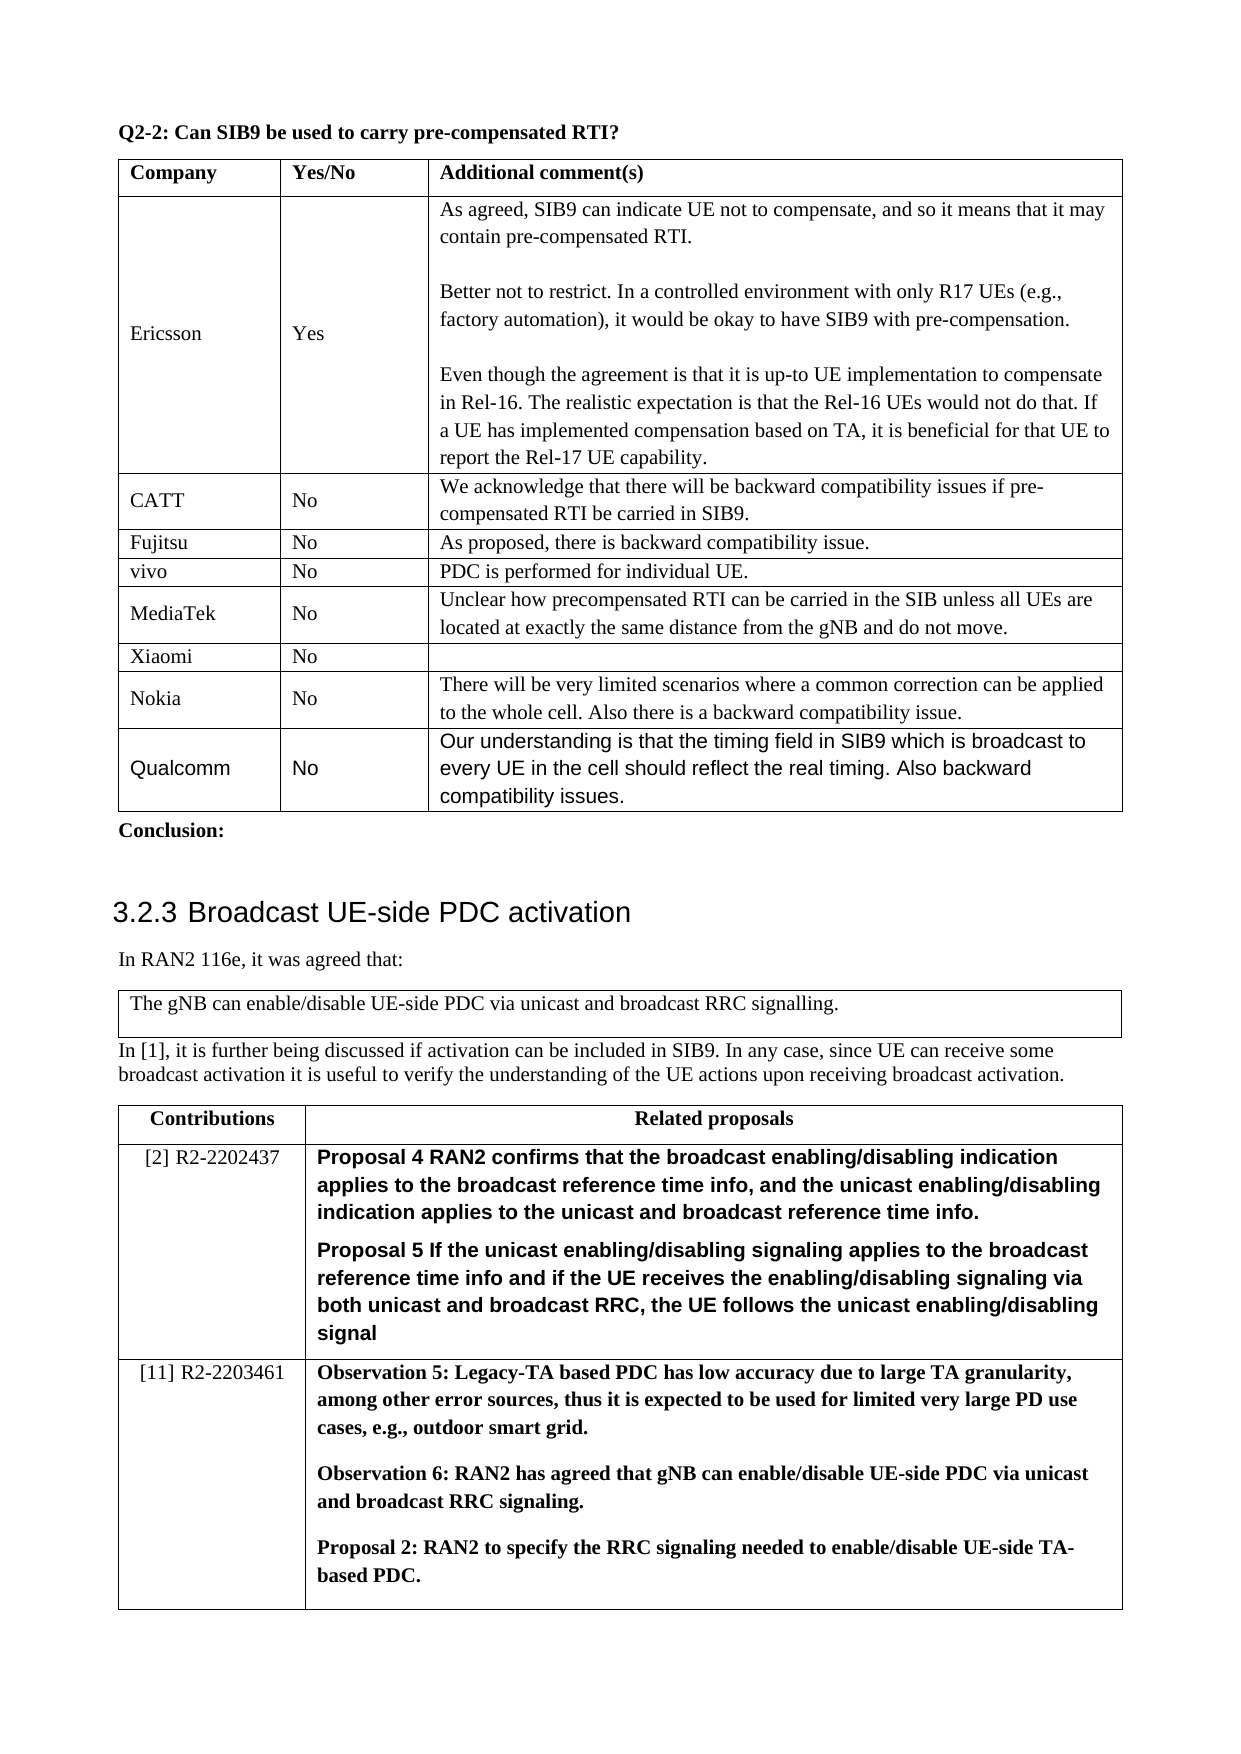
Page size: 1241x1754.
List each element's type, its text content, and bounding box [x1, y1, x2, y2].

table_cell No [281, 530, 428, 558]
table_cell Nokia [119, 672, 280, 727]
table_header Related proposals [306, 1106, 1122, 1144]
table_cell Ericsson [119, 197, 280, 473]
table_header The gNB can enable/disable UE-side PDC via unicast and broadcast RRC signalling. [119, 991, 1121, 1037]
table_cell Unclear how precompensated RTI can be carried in the SIB unless all UEs are located at exactly the same distance from the gNB and do not move. [429, 587, 1122, 642]
table_cell We acknowledge that there will be backward compatibility issues if pre-compensated RTI be carried in SIB9. [429, 474, 1122, 529]
table_cell [2] R2-2202437 [119, 1145, 305, 1358]
table_cell CATT [119, 474, 280, 529]
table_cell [306, 1360, 1122, 1609]
table_header Additional comment(s) [429, 160, 1122, 196]
table_cell Qualcomm [119, 729, 280, 811]
text Conclusion: [118, 818, 1122, 842]
table_cell Proposal 4 RAN2 confirms that the broadcast enabling/disabling indication applies to the broadcast reference time info, and the unicast enabling/disabling indication applies to the unicast and broadcast reference time info. Proposal 5 If the unicast enabling/disabling signaling applies to the broadcast reference time info and if the UE receives the enabling/disabling signaling via both unicast and broadcast RRC, the UE follows the unicast enabling/disabling signal [306, 1145, 1122, 1358]
subtitle Broadcast UE-side PDC activation [112, 895, 1122, 928]
table_cell Xiaomi [119, 644, 280, 671]
table_cell There will be very limited scenarios where a common correction can be applied to the whole cell. Also there is a backward compatibility issue. [429, 672, 1122, 727]
table_cell [429, 644, 1122, 671]
table_header Company [119, 160, 280, 196]
table_cell As agreed, SIB9 can indicate UE not to compensate, and so it means that it may contain pre-compensated RTI. Better not to restrict. In a controlled environment with only R17 UEs (e.g., factory automation), it would be okay to have SIB9 with pre-compensation. Even though the agreement is that it is up-to UE implementation to compensate in Rel-16. The realistic expectation is that the Rel-16 UEs would not do that. If a UE has implemented compensation based on TA, it is beneficial for that UE to report the Rel-17 UE capability. [429, 197, 1122, 473]
table_cell vivo [119, 559, 280, 586]
table_cell [11] R2-2203461 [119, 1360, 305, 1609]
table_cell No [281, 474, 428, 529]
text In RAN2 116e, it was agreed that: [118, 947, 1122, 971]
table_cell Yes [281, 197, 428, 473]
table_header Contributions [119, 1106, 305, 1144]
text Q2-2: Can SIB9 be used to carry pre-compensated RTI? [118, 119, 1122, 144]
table_cell PDC is performed for individual UE. [429, 559, 1122, 586]
table_cell No [281, 559, 428, 586]
table_cell No [281, 672, 428, 727]
table_header Yes/No [281, 160, 428, 196]
table_cell Fujitsu [119, 530, 280, 558]
table_cell MediaTek [119, 587, 280, 642]
table_cell As proposed, there is backward compatibility issue. [429, 530, 1122, 558]
table_cell No [281, 587, 428, 642]
table_cell No [281, 644, 428, 671]
table_cell No [281, 729, 428, 811]
text In [1], it is further being discussed if activation can be included in SIB9. In any case, since UE can receive some broadcast activation it is useful to verify the understanding of the UE actions upon receiving broadcast activation. [118, 1038, 1122, 1086]
table_cell Our understanding is that the timing field in SIB9 which is broadcast to every UE in the cell should reflect the real timing. Also backward compatibility issues. [429, 729, 1122, 811]
